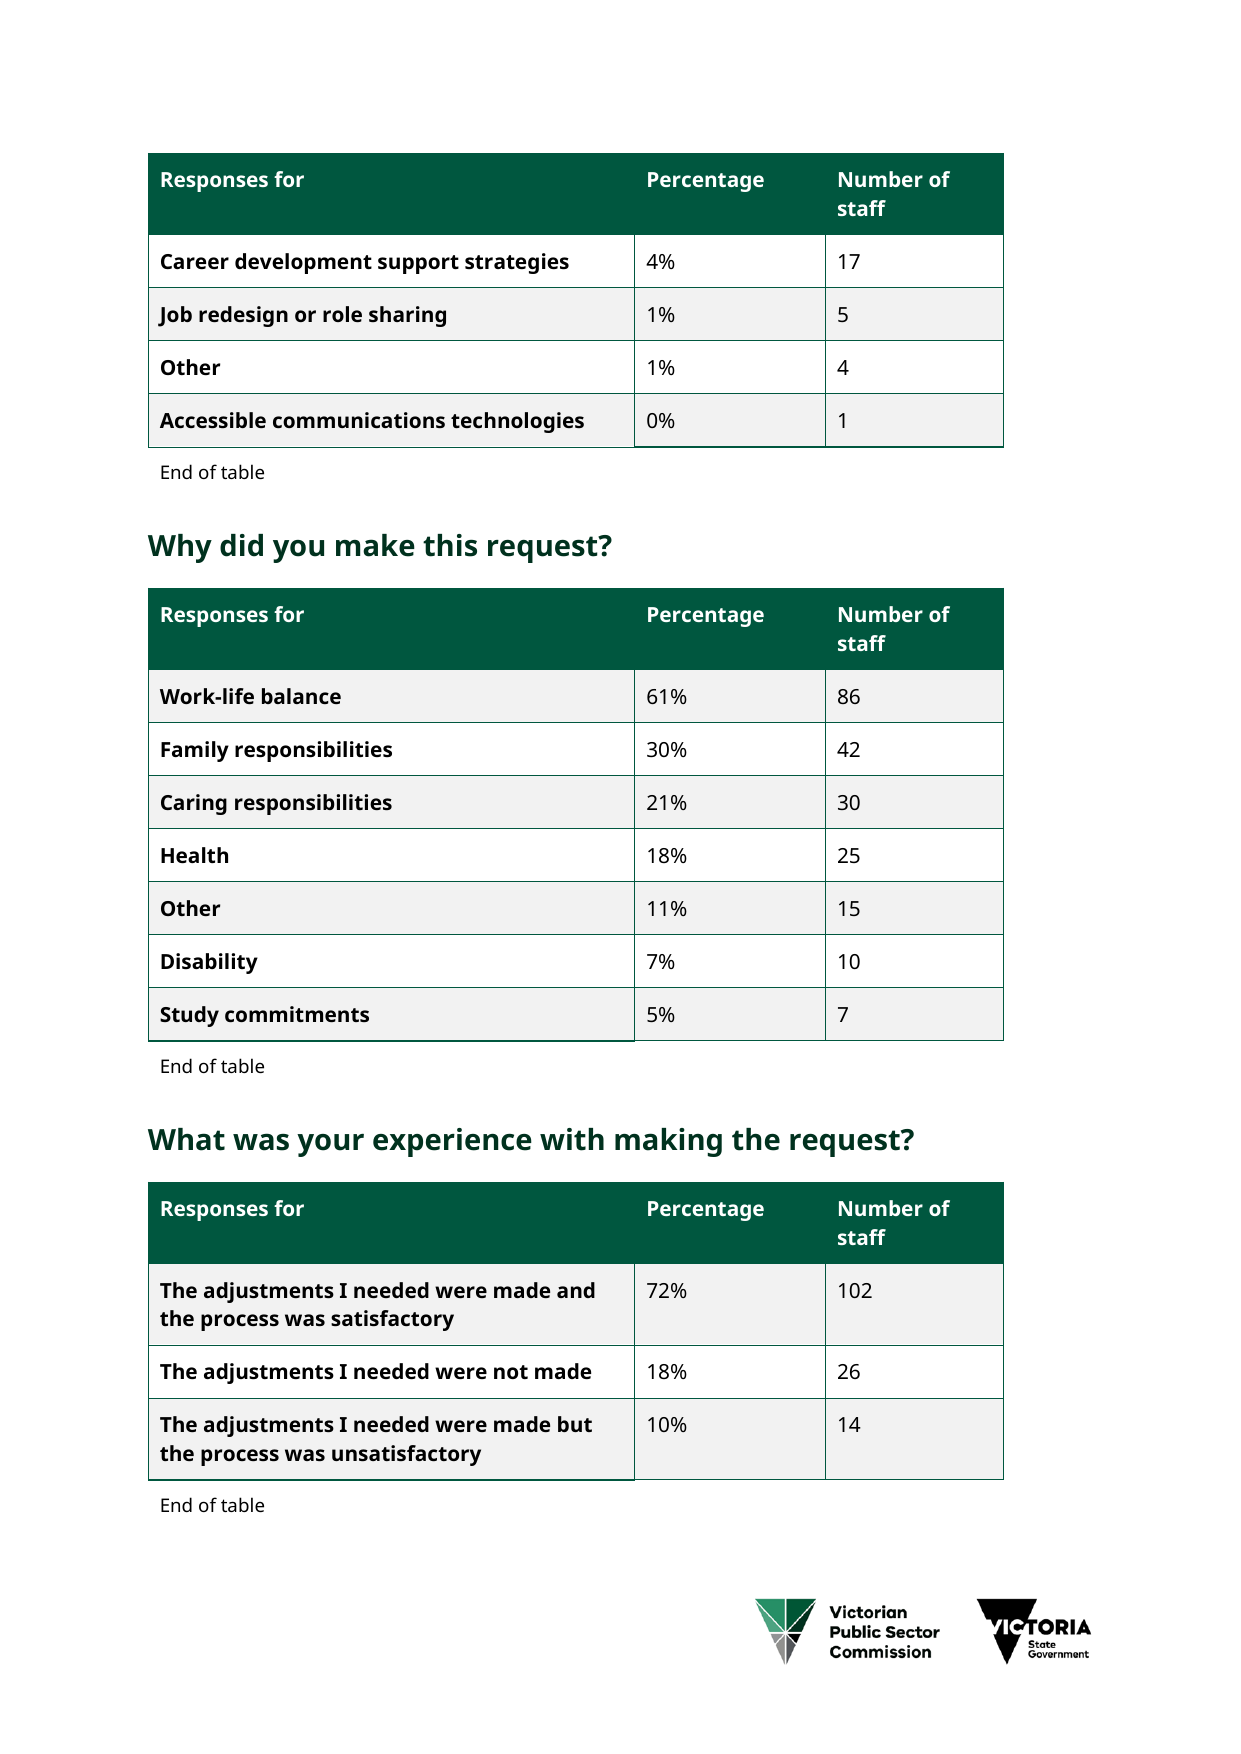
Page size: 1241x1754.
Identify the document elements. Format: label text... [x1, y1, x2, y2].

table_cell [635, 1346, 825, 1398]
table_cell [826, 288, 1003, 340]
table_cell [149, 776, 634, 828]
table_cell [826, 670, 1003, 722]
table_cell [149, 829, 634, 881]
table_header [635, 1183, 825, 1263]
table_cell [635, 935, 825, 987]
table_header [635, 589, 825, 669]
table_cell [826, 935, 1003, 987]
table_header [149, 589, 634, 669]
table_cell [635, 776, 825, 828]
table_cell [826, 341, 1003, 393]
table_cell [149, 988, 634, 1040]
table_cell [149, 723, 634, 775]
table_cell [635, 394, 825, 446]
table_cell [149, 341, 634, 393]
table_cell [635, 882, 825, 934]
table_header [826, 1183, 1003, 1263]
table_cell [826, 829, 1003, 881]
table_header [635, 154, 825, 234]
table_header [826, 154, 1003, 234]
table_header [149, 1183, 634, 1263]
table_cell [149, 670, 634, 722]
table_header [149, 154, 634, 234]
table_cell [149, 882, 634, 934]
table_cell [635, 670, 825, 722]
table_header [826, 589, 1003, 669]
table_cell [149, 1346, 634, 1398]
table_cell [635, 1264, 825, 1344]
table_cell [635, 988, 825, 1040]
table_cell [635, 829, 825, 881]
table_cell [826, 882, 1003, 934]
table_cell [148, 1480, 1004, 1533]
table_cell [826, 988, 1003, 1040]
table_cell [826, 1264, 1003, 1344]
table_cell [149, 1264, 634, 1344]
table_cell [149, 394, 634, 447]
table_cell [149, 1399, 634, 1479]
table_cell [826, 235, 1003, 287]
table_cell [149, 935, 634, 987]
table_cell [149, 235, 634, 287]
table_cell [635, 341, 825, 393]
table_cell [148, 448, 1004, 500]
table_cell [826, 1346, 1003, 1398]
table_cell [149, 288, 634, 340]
subtitle Why did you make this request? [148, 525, 1092, 565]
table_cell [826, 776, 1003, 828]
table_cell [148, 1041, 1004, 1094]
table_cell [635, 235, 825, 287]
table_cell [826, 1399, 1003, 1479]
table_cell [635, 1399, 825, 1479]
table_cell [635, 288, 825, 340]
subtitle What was your experience with making the request? [148, 1119, 1092, 1159]
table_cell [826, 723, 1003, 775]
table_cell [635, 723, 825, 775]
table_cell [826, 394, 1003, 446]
picture [754, 1598, 1093, 1666]
